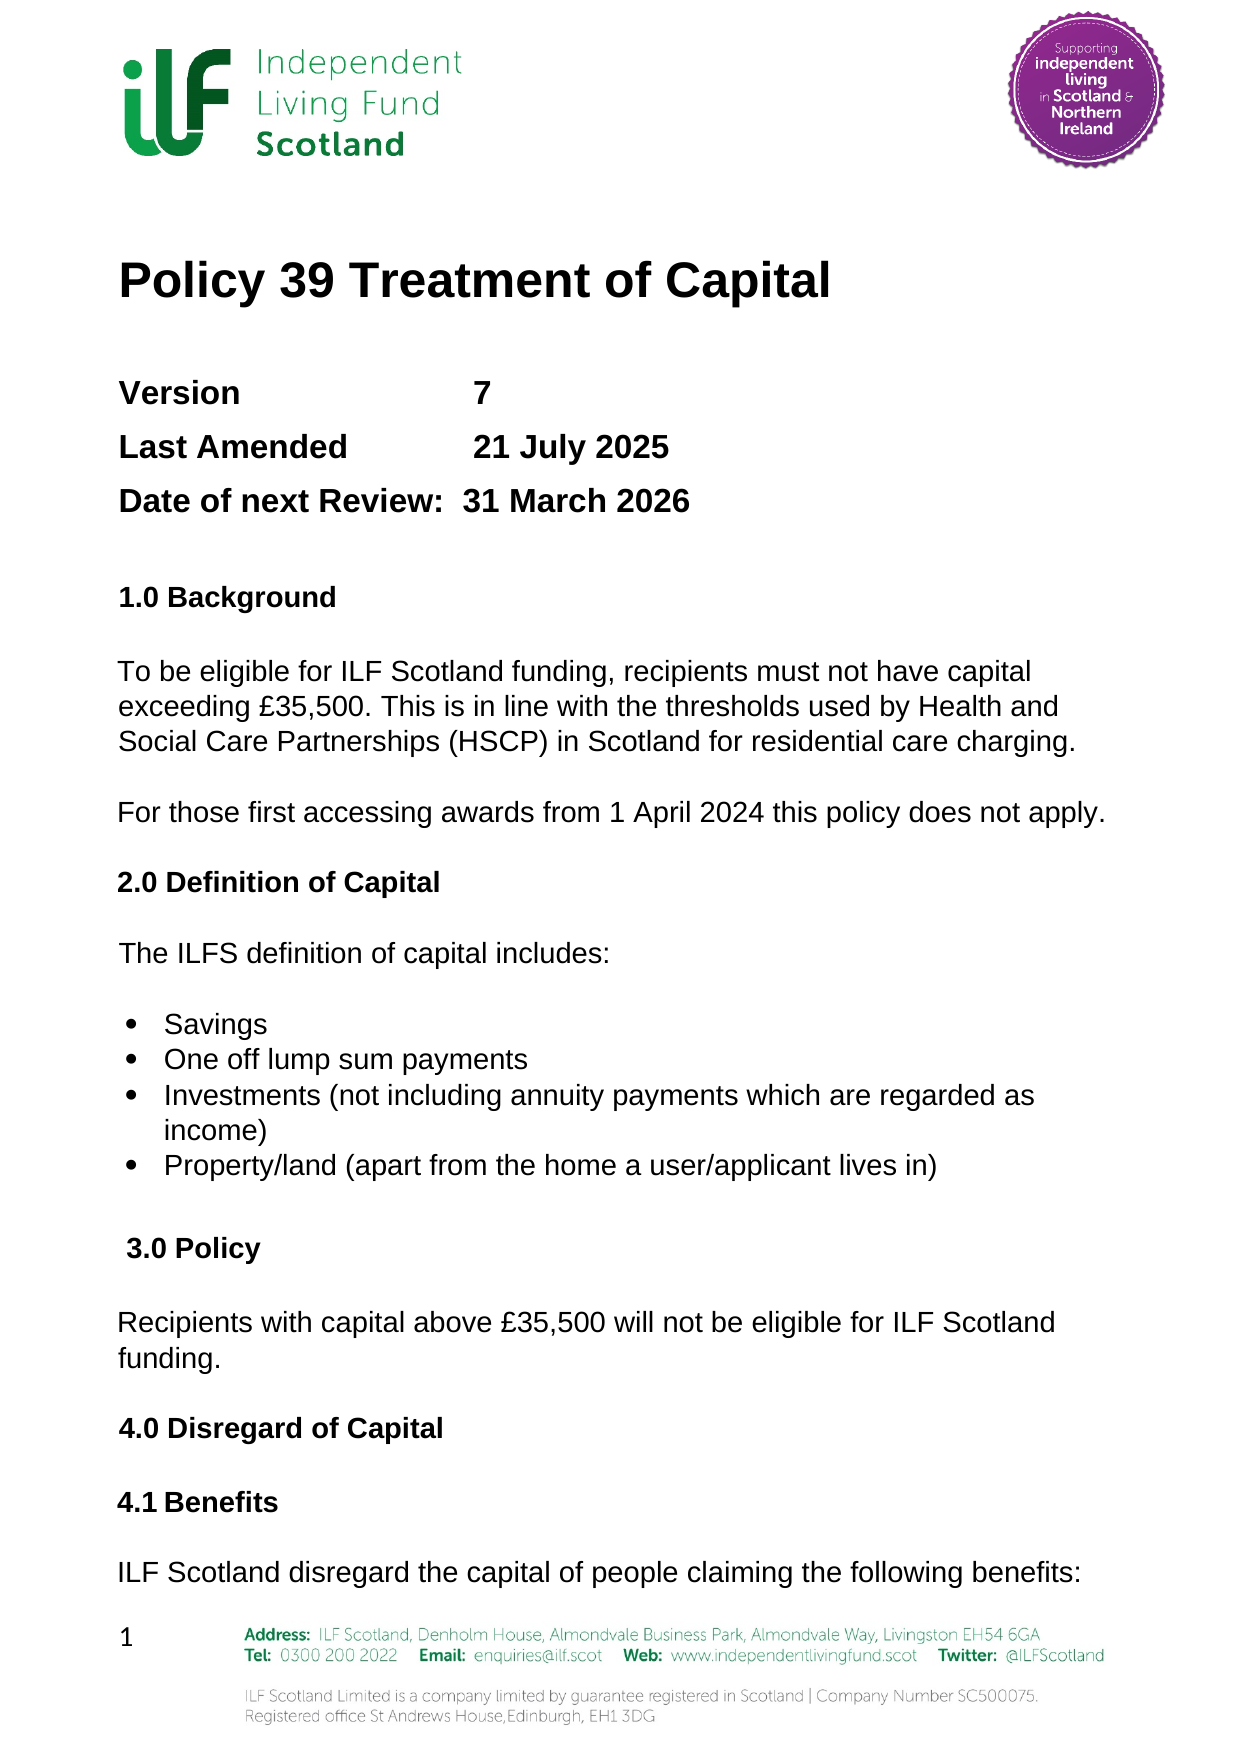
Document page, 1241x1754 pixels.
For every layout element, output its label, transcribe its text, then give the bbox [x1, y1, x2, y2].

text 4.1 Benefits [117, 1485, 1113, 1518]
text Last Amended 21 July 2025 [89, 427, 1144, 466]
text For those first accessing awards from 1 April 2024 this policy does not apply. [117, 795, 1113, 828]
picture [1006, 11, 1166, 171]
list Investments (not including annuity payments which are regarded as income) [126, 1078, 1144, 1147]
text Policy 39 Treatment of Capital [89, 250, 1144, 308]
text Recipients with capital above £35,500 will not be eligible for ILF Scotland funding. [117, 1305, 1113, 1374]
subtitle 3.0 Policy [126, 1231, 1133, 1264]
list One off lump sum payments [126, 1042, 1144, 1076]
picture [123, 49, 462, 156]
text Date of next Review: 31 March 2026 [89, 481, 1144, 520]
text To be eligible for ILF Scotland funding, recipients must not have capital exceeding £35,500. This is in line with the thresholds used by Health and Social Care Partnerships (HSCP) in Scotland for residential care charging. [117, 654, 1113, 758]
text ILF Scotland disregard the capital of people claiming the following benefits: [117, 1555, 1113, 1589]
list Property/land (apart from the home a user/applicant lives in) [126, 1148, 1144, 1182]
text The ILFS definition of capital includes: [89, 936, 1144, 970]
text Version 7 [89, 373, 1144, 412]
text 2.0 Definition of Capital [117, 865, 1113, 899]
picture [244, 1621, 1185, 1728]
subtitle 1.0 Background [118, 580, 1133, 614]
list Savings [126, 1007, 1144, 1041]
subtitle 4.0 Disregard of Capital [89, 1411, 1133, 1444]
